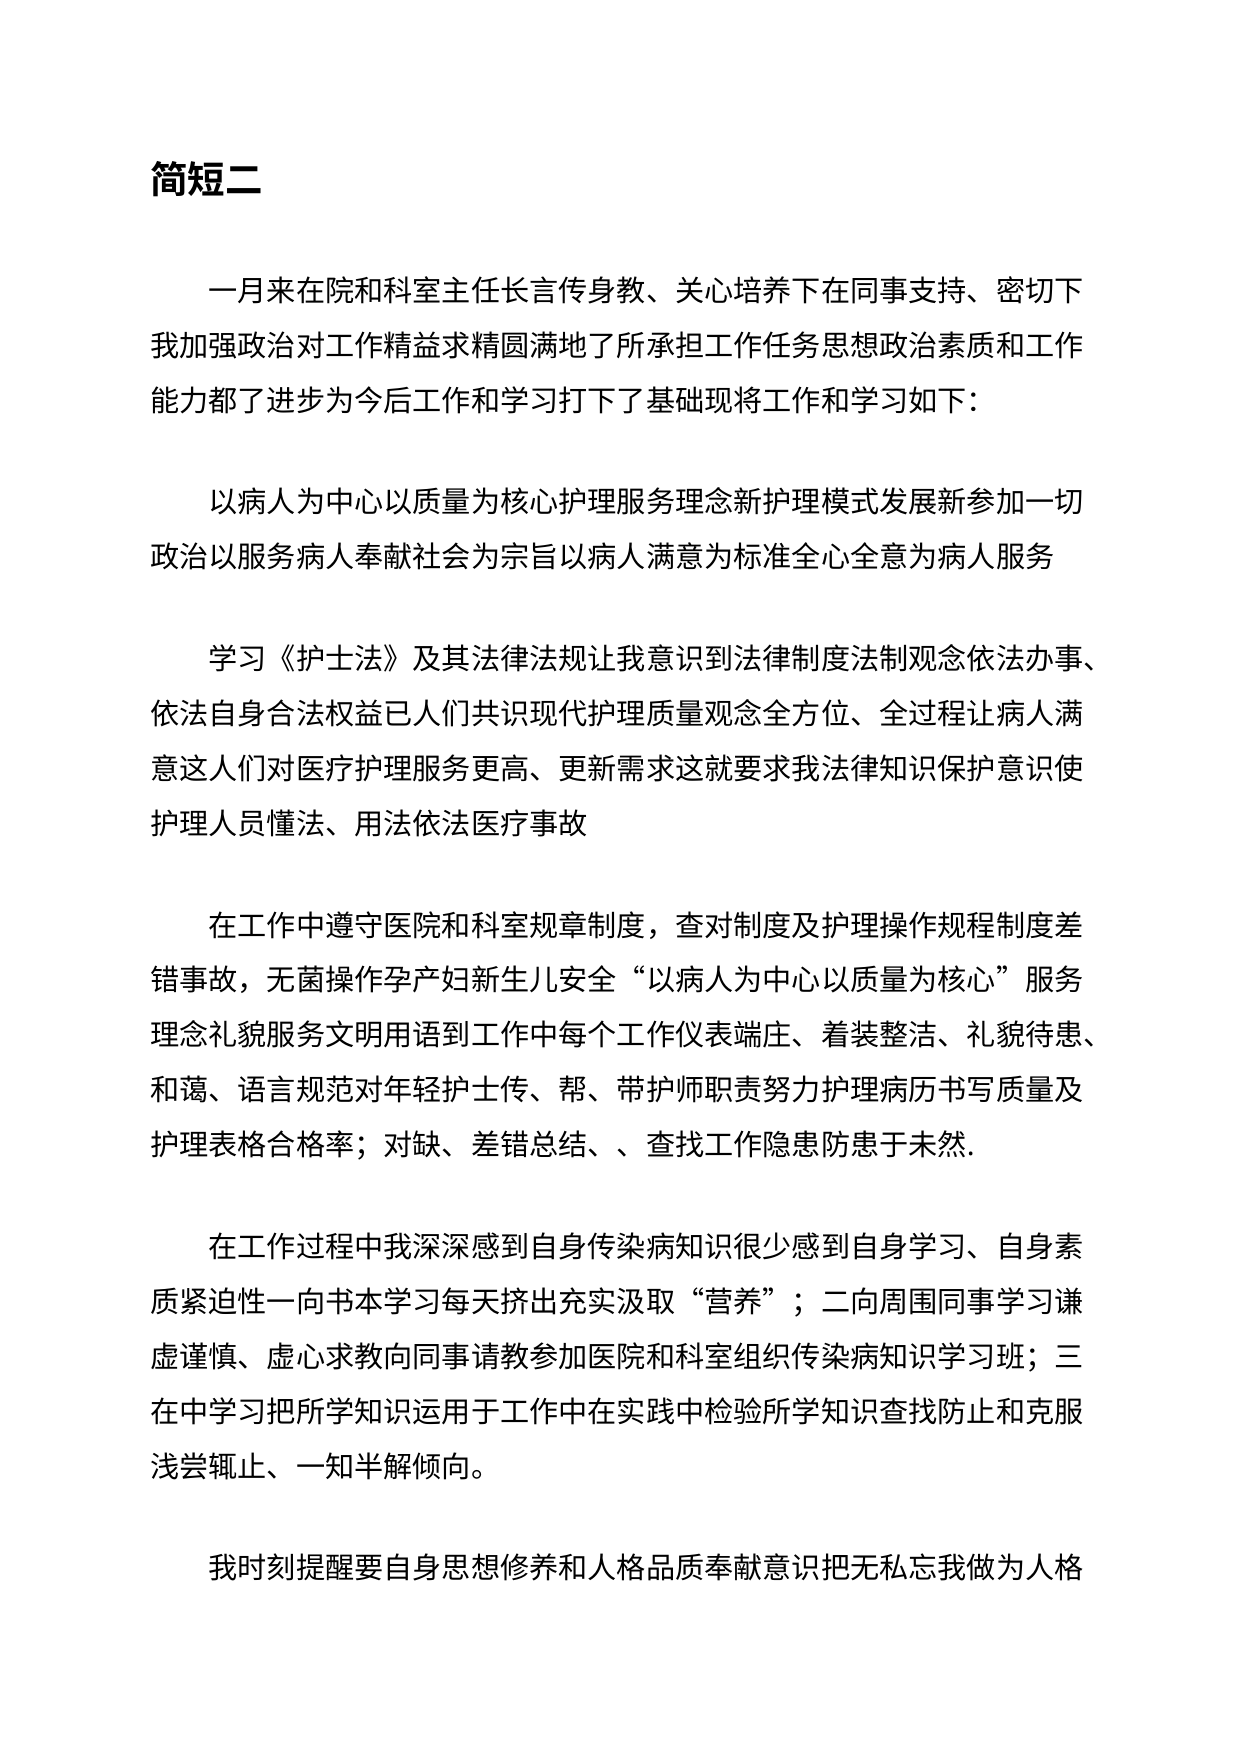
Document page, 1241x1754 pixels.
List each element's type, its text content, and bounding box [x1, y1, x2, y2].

text 在工作过程中我深深感到自身传染病知识很少感到自身学习、自身素质紧迫性一向书本学习每天挤出充实汲取“营养”；二向周围同事学习谦虚谨慎、虚心求教向同事请教参加医院和科室组织传染病知识学习班；三在中学习把所学知识运用于工作中在实践中检验所学知识查找防止和克服浅尝辄止、一知半解倾向。 [150, 1224, 1090, 1486]
text 在工作中遵守医院和科室规章制度，查对制度及护理操作规程制度差错事故，无菌操作孕产妇新生儿安全“以病人为中心以质量为核心”服务理念礼貌服务文明用语到工作中每个工作仪表端庄、着装整洁、礼貌待患、和蔼、语言规范对年轻护士传、帮、带护师职责努力护理病历书写质量及护理表格合格率；对缺、差错总结、、查找工作隐患防患于未然. [150, 902, 1090, 1164]
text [150, 1545, 1090, 1587]
text 一月来在院和科室主任长言传身教、关心培养下在同事支持、密切下我加强政治对工作精益求精圆满地了所承担工作任务思想政治素质和工作能力都了进步为今后工作和学习打下了基础现将工作和学习如下： [150, 267, 1090, 419]
text 学习《护士法》及其法律法规让我意识到法律制度法制观念依法办事、依法自身合法权益已人们共识现代护理质量观念全方位、全过程让病人满意这人们对医疗护理服务更高、更新需求这就要求我法律知识保护意识使护理人员懂法、用法依法医疗事故 [150, 636, 1090, 843]
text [150, 150, 1090, 204]
text 以病人为中心以质量为核心护理服务理念新护理模式发展新参加一切政治以服务病人奉献社会为宗旨以病人满意为标准全心全意为病人服务 [150, 479, 1090, 576]
